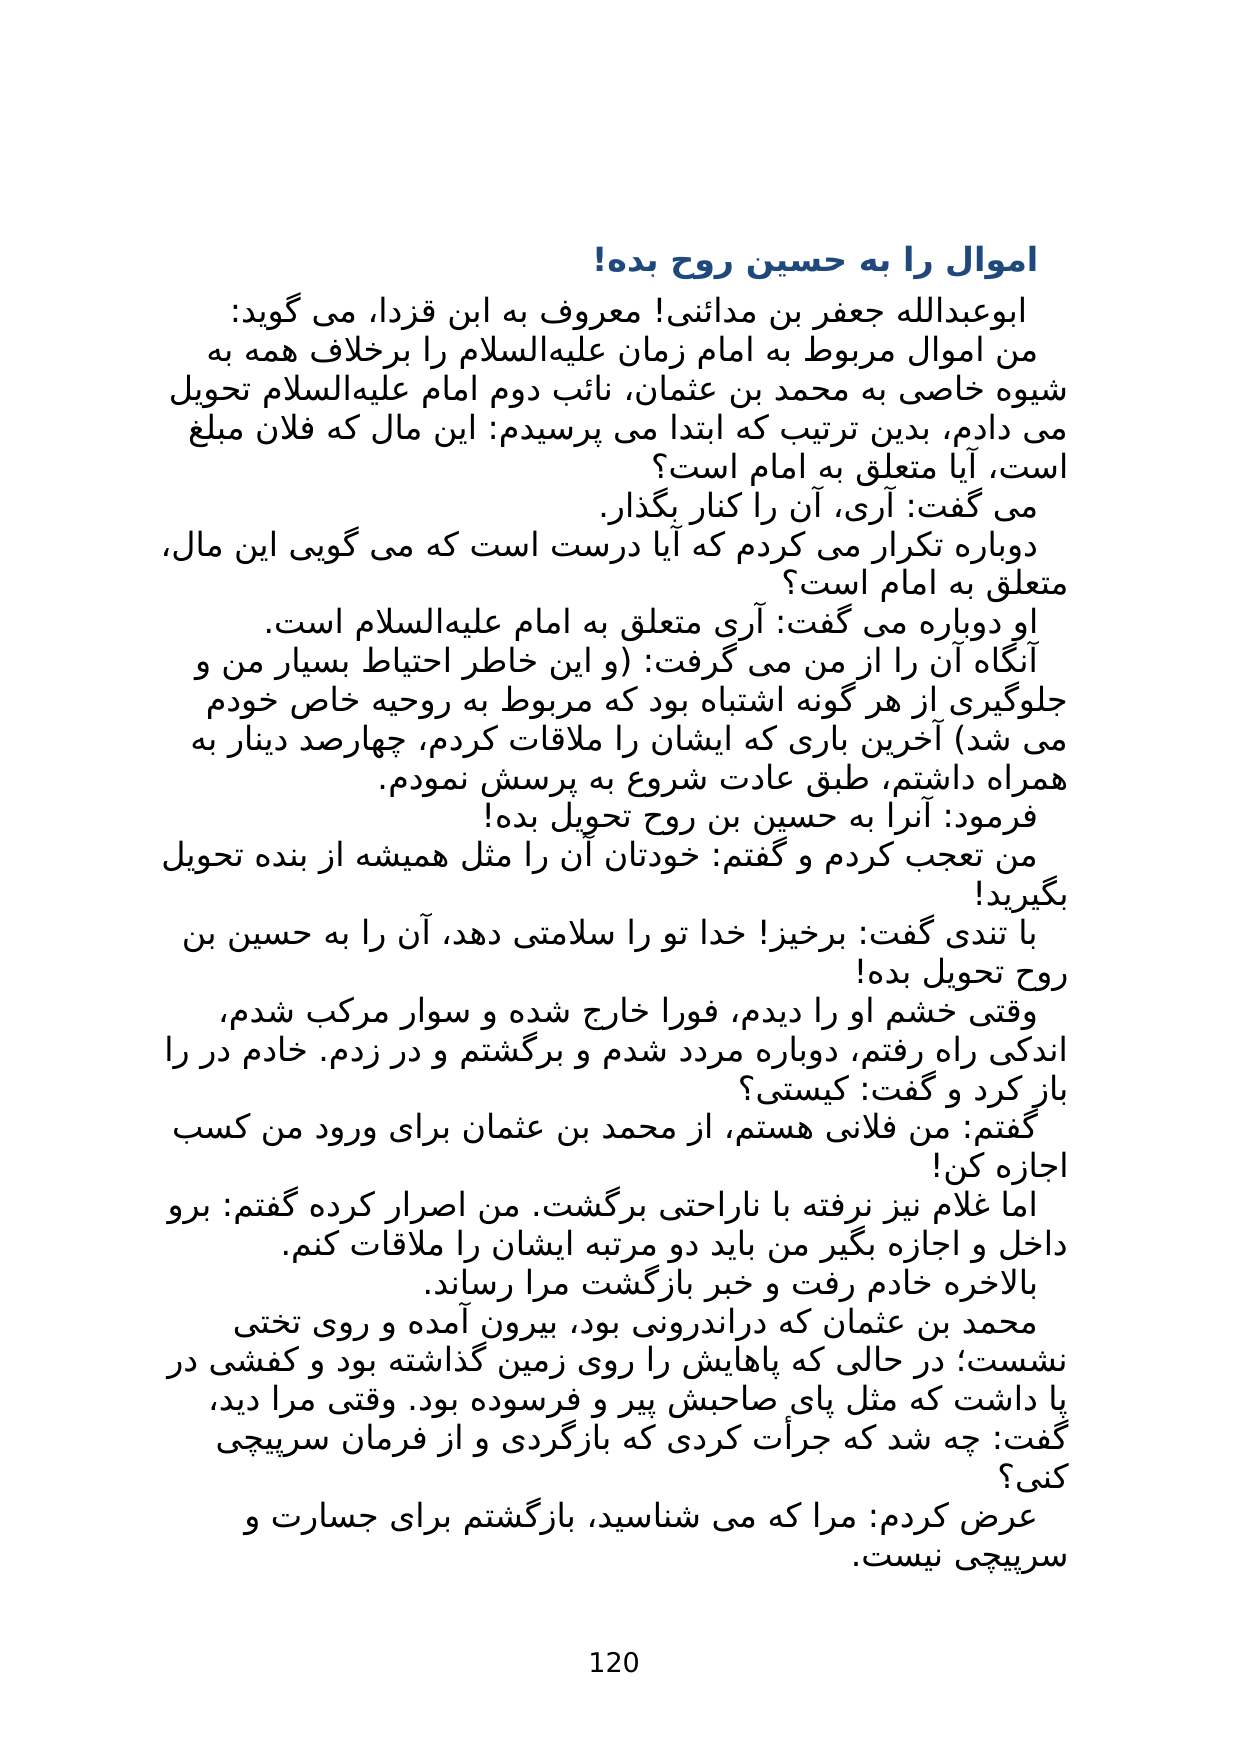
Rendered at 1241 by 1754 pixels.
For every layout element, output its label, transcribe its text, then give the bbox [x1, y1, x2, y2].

text من تعجب كردم و گفتم: خودتان آن را مثل هميشه از بنده تحويل بگيريد! [159, 836, 1069, 913]
text مى گفت: آرى، آن را كنار بگذار. [159, 486, 1069, 525]
text اما غلام نيز نرفته با ناراحتى برگشت. من اصرار كرده گفتم: برو داخل و اجازه بگير من بايد دو مرتبه ايشان را ملاقات كنم. [159, 1186, 1069, 1263]
text عرض كردم: مرا كه مى شناسيد، بازگشتم براى جسارت و سرپيچى نيست. [159, 1496, 1069, 1574]
text من اموال مربوط به امام زمان عليه‌السلام را برخلاف همه به شيوه خاصى به محمد بن عثمان، نائب دوم امام عليه‌السلام تحويل مى دادم، بدين ترتيب كه ابتدا مى پرسيدم: اين مال كه فلان مبلغ است، آيا متعلق به امام است؟ [159, 331, 1069, 486]
text وقتى خشم او را ديدم، فورا خارج شده و سوار مركب شدم، اندكى راه رفتم، دوباره مردد شدم و برگشتم و در زدم. خادم در را باز كرد و گفت: كيستى؟ [159, 991, 1069, 1108]
text او دوباره مى گفت: آرى متعلق به امام عليه‌السلام است. [159, 603, 1069, 642]
text آنگاه آن را از من مى گرفت: (و اين خاطر احتياط بسيار من و جلوگيرى از هر گونه اشتباه بود كه مربوط به روحيه خاص خودم مى شد) آخرين بارى كه ايشان را ملاقات كردم، چهارصد دينار به همراه داشتم، طبق عادت شروع به پرسش نمودم. [159, 642, 1069, 797]
text فرمود: آنرا به حسين بن روح تحويل بده! [159, 797, 1069, 836]
subtitle اموال را به حسين روح بده! [159, 241, 1069, 279]
text ابوعبدالله جعفر بن مدائنى! معروف به ابن قزدا، مى گويد: [159, 292, 1069, 331]
text گفتم: من فلانى هستم، از محمد بن عثمان براى ورود من كسب اجازه كن! [159, 1108, 1069, 1186]
text دوباره تكرار مى كردم كه آيا درست است كه مى گويى اين مال، متعلق به امام است؟ [159, 525, 1069, 603]
text بالاخره خادم رفت و خبر بازگشت مرا رساند. [159, 1263, 1069, 1302]
text محمد بن عثمان كه دراندرونى بود، بيرون آمده و روى تختى نشست؛ در حالى كه پاهايش را روى زمين گذاشته بود و كفشى در پا داشت كه مثل پاى صاحبش پير و فرسوده بود. وقتى مرا ديد، گفت: چه شد كه جرأت كردى كه بازگردى و از فرمان سرپيچى كنى؟ [159, 1302, 1069, 1496]
text با تندى گفت: برخيز! خدا تو را سلامتى دهد، آن را به حسين بن روح تحويل بده! [159, 913, 1069, 991]
